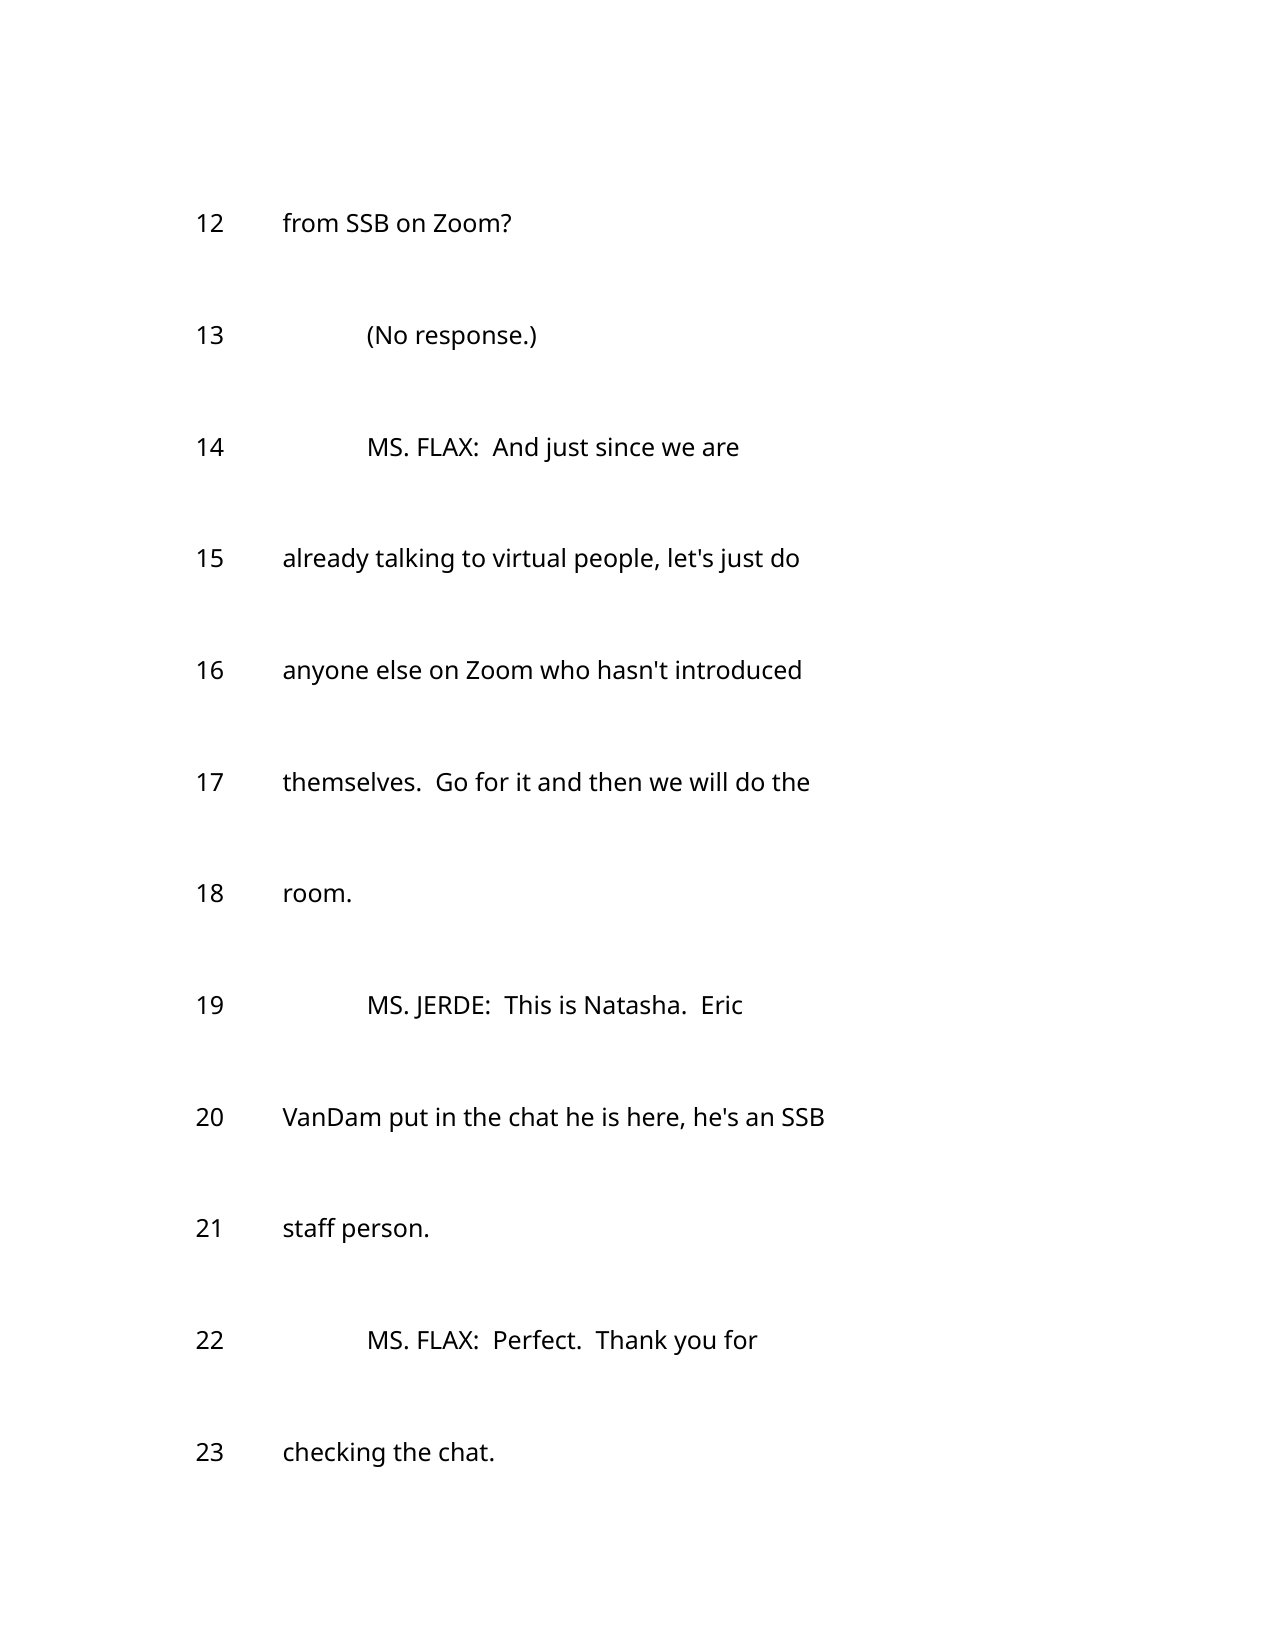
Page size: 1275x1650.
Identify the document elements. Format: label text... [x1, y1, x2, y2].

text 20 VanDam put in the chat he is here, he's an SSB [150, 1099, 1125, 1133]
text 21 staff person. [150, 1211, 1125, 1245]
text 14 MS. FLAX: And just since we are [150, 429, 1125, 463]
text 19 MS. JERDE: This is Natasha. Eric [150, 987, 1125, 1022]
text 12 from SSB on Zoom? [150, 206, 1125, 240]
text 15 already talking to virtual people, let's just do [150, 541, 1125, 575]
text 16 anyone else on Zoom who hasn't introduced [150, 652, 1125, 687]
text 13 (No response.) [150, 317, 1125, 352]
text 22 MS. FLAX: Perfect. Thank you for [150, 1322, 1125, 1357]
text 23 checking the chat. [150, 1434, 1125, 1468]
text 17 themselves. Go for it and then we will do the [150, 764, 1125, 798]
text 18 room. [150, 876, 1125, 910]
